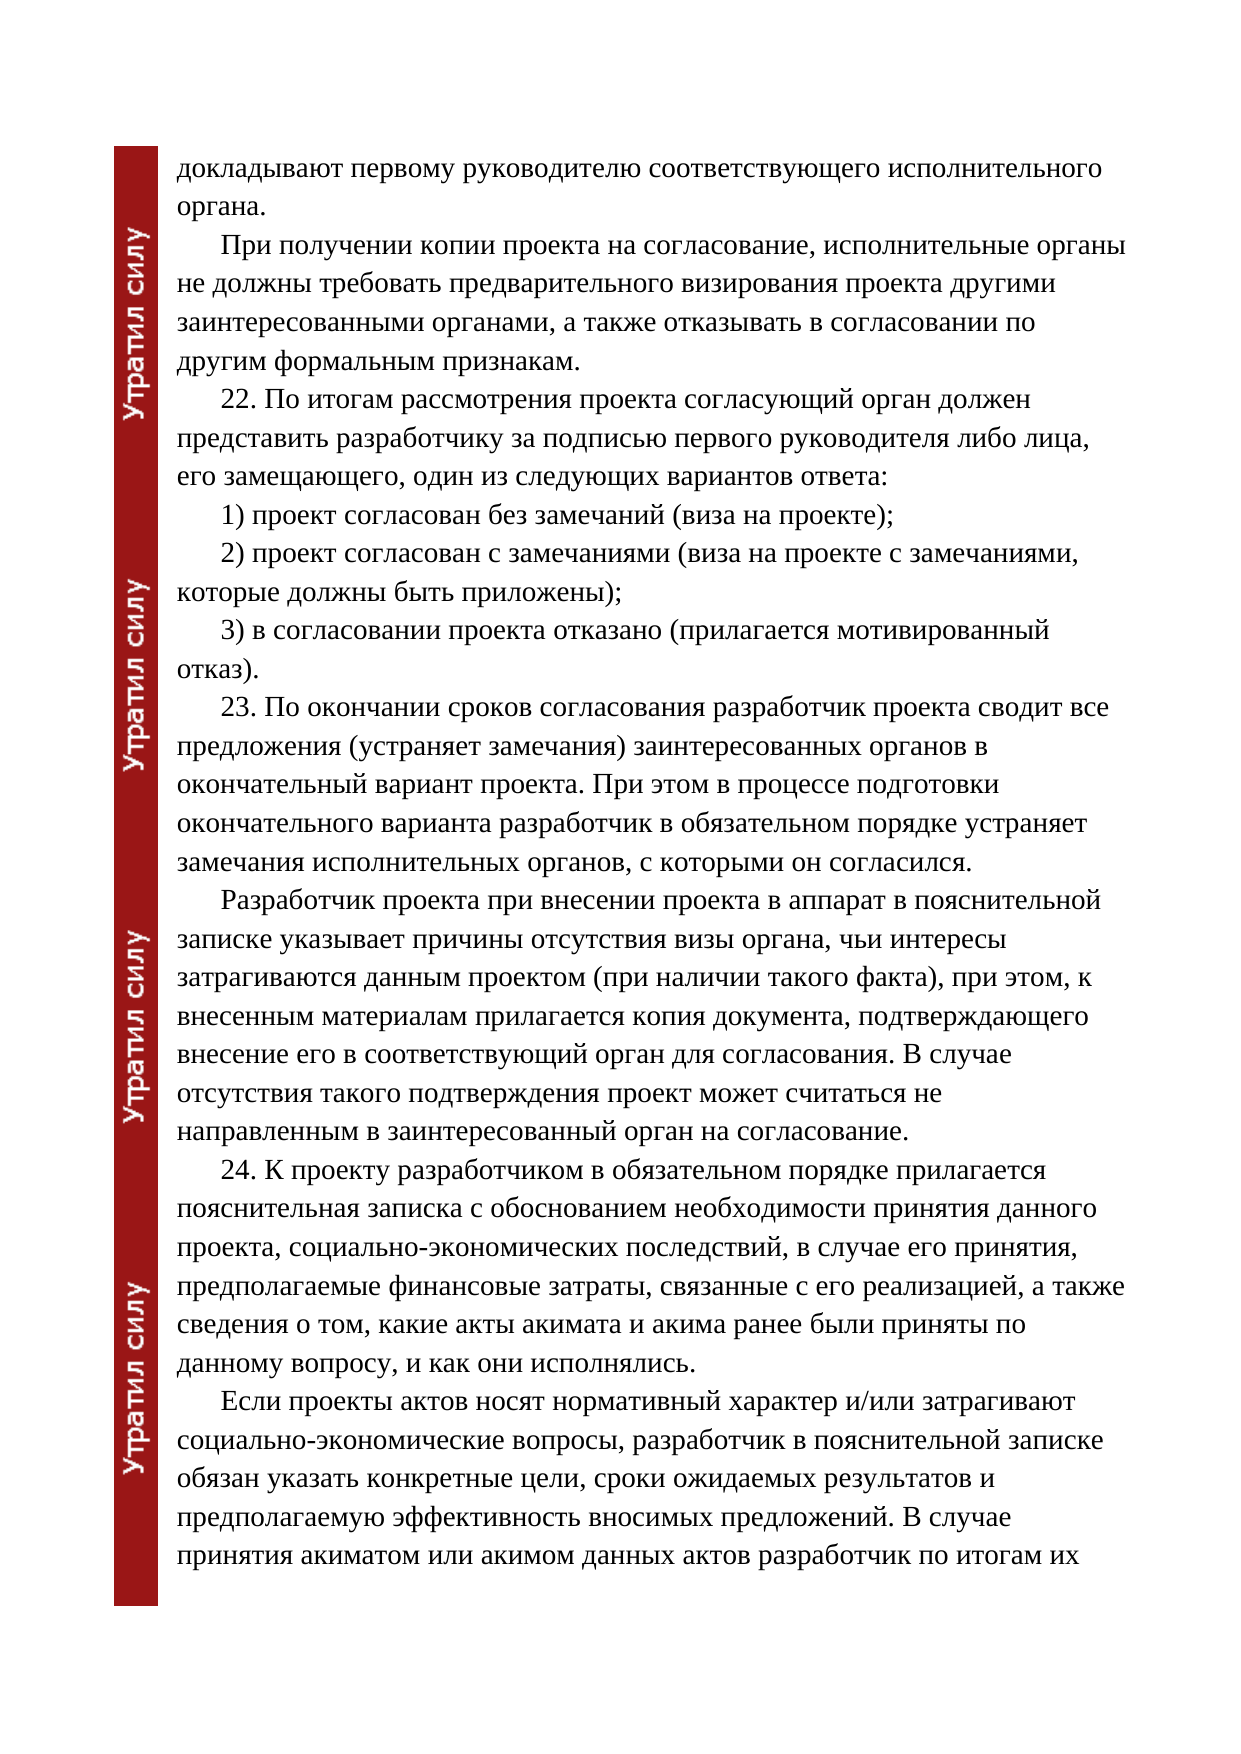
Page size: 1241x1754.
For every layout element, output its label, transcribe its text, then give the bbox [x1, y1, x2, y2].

picture [114, 146, 158, 150]
picture [114, 1571, 158, 1606]
